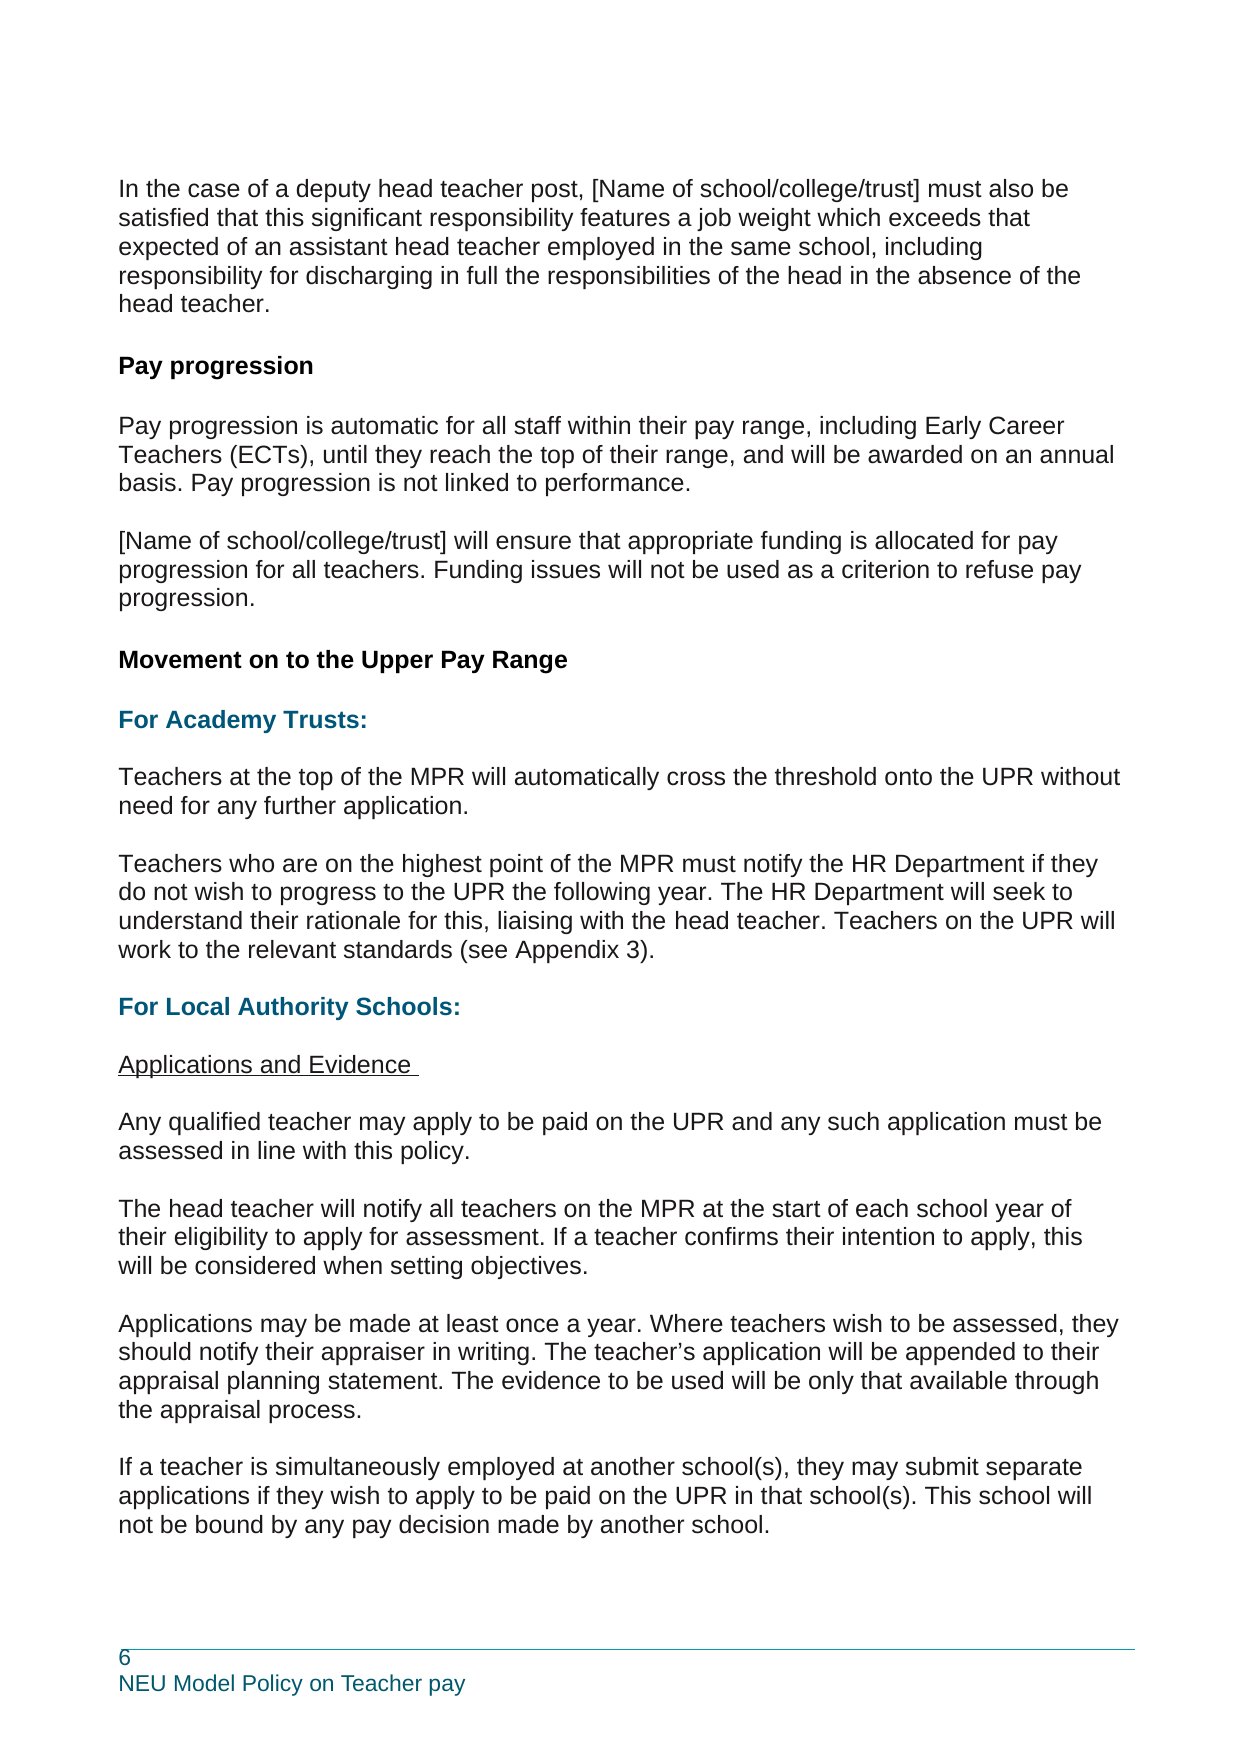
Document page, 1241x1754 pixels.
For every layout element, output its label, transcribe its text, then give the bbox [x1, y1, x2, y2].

text Pay progression is automatic for all staff within their pay range, including Early Career Teachers (ECTs), until they reach the top of their range, and will be awarded on an annual basis. Pay progression is not linked to performance. [118, 411, 1122, 497]
text Any qualified teacher may apply to be paid on the UPR and any such application must be assessed in line with this policy. [118, 1107, 1122, 1165]
text Applications and Evidence [118, 1050, 1122, 1078]
text Teachers at the top of the MPR will automatically cross the threshold onto the UPR without need for any further application. [118, 762, 1122, 820]
subtitle Pay progression [118, 351, 1122, 380]
text The head teacher will notify all teachers on the MPR at the start of each school year of their eligibility to apply for assessment. If a teacher confirms their intention to apply, this will be considered when setting objectives. [118, 1193, 1122, 1280]
text [Name of school/college/trust] will ensure that appropriate funding is allocated for pay progression for all teachers. Funding issues will not be used as a criterion to refuse pay progression. [118, 526, 1122, 612]
subtitle Movement on to the Upper Pay Range [118, 645, 1122, 674]
text Applications may be made at least once a year. Where teachers wish to be assessed, they should notify their appraiser in writing. The teacher’s application will be appended to their appraisal planning statement. The evidence to be used will be only that available through the appraisal process. [118, 1308, 1122, 1423]
text For Local Authority Schools: [118, 992, 1122, 1021]
text In the case of a deputy head teacher post, [Name of school/college/trust] must also be satisfied that this significant responsibility features a job weight which exceeds that expected of an assistant head teacher employed in the same school, including responsibility for discharging in full the responsibilities of the head in the absence of the head teacher. [118, 174, 1122, 318]
text Teachers who are on the highest point of the MPR must notify the HR Department if they do not wish to progress to the UPR the following year. The HR Department will seek to understand their rationale for this, liaising with the head teacher. Teachers on the UPR will work to the relevant standards (see Appendix 3). [118, 848, 1122, 963]
text If a teacher is simultaneously employed at another school(s), they may submit separate applications if they wish to apply to be paid on the UPR in that school(s). This school will not be bound by any pay decision made by another school. [118, 1452, 1122, 1538]
text For Academy Trusts: [118, 705, 1122, 733]
